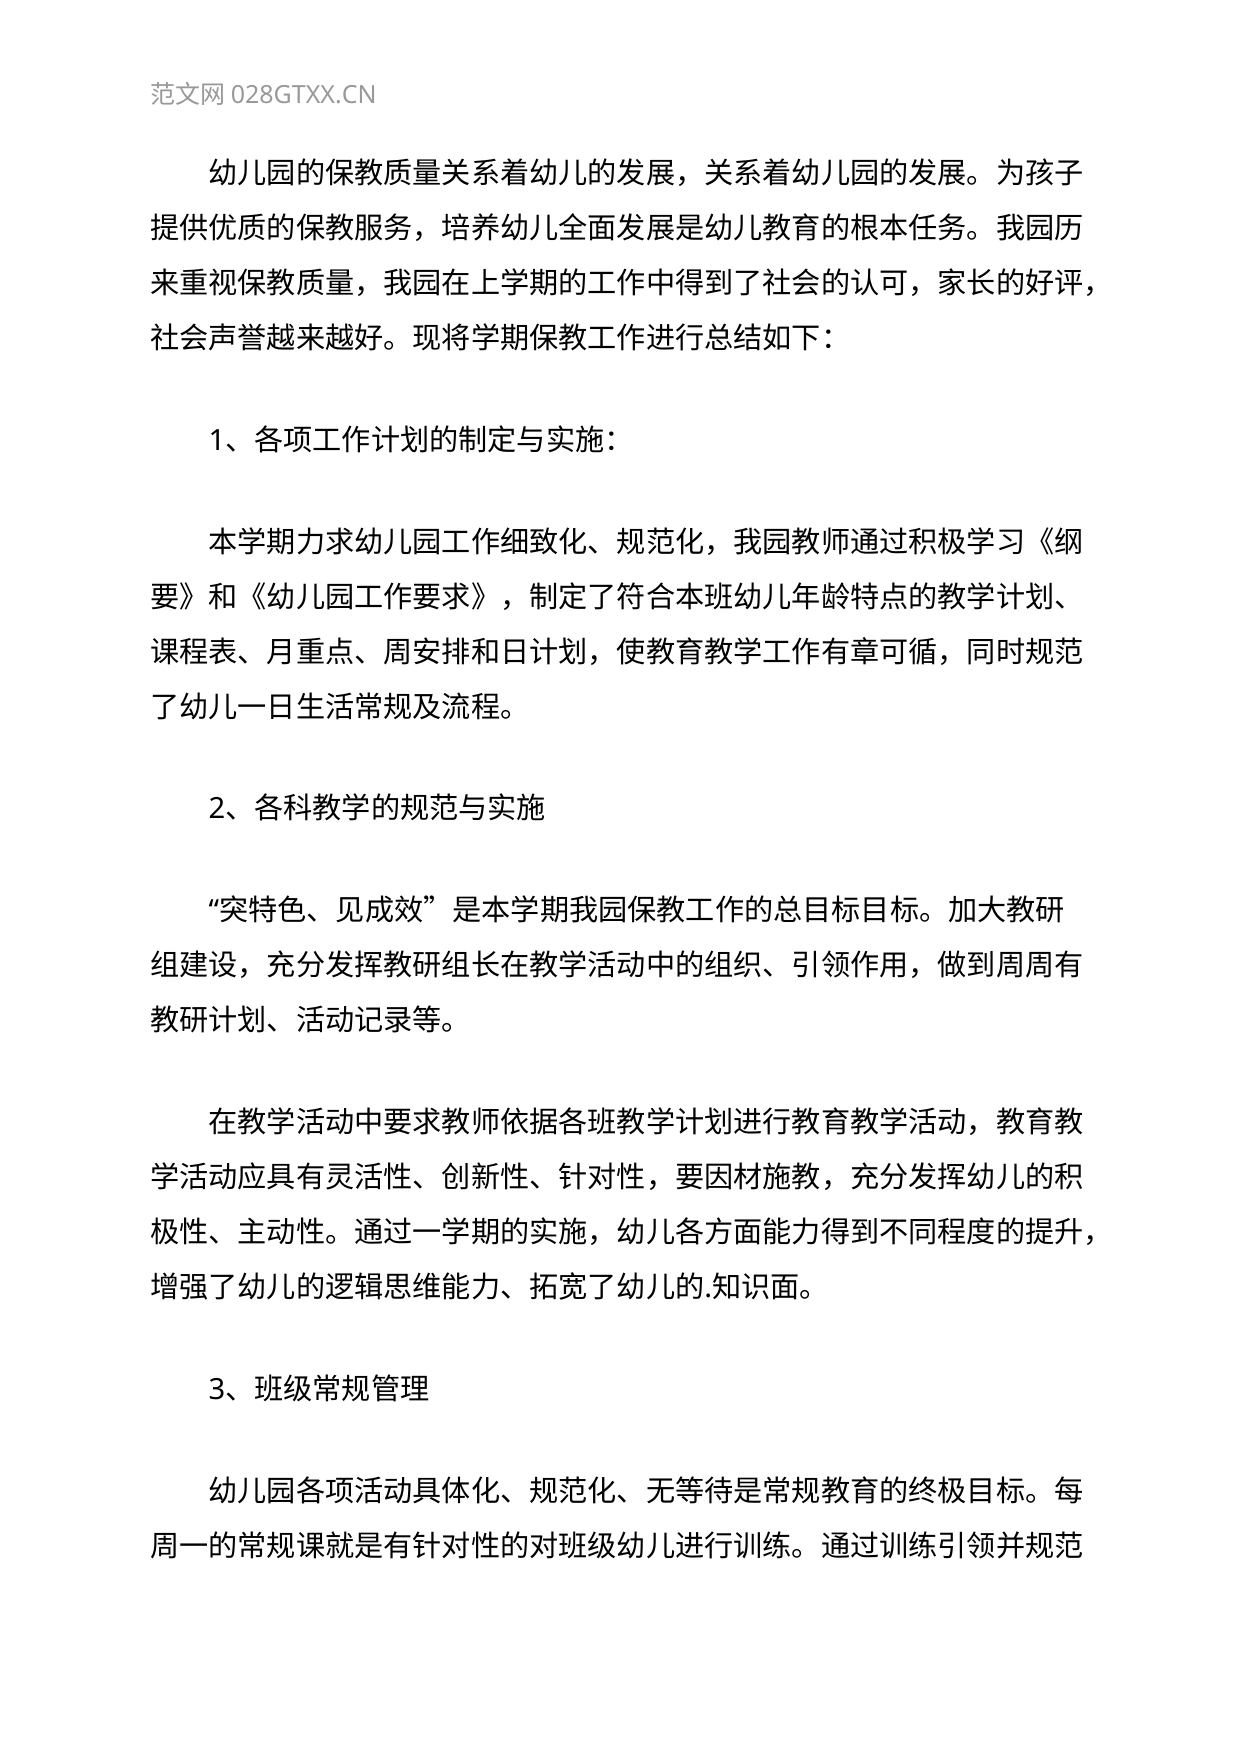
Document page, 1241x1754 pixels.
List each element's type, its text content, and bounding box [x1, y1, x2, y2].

text 幼儿园的保教质量关系着幼儿的发展，关系着幼儿园的发展。为孩子提供优质的保教服务，培养幼儿全面发展是幼儿教育的根本任务。我园历来重视保教质量，我园在上学期的工作中得到了社会的认可，家长的好评，社会声誉越来越好。现将学期保教工作进行总结如下： [150, 150, 1090, 357]
text 2、各科教学的规范与实施 [150, 785, 1090, 827]
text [150, 1467, 1090, 1564]
text 3、班级常规管理 [150, 1365, 1090, 1408]
text 本学期力求幼儿园工作细致化、规范化，我园教师通过积极学习《纲要》和《幼儿园工作要求》，制定了符合本班幼儿年龄特点的教学计划、课程表、月重点、周安排和日计划，使教育教学工作有章可循，同时规范了幼儿一日生活常规及流程。 [150, 518, 1090, 725]
text 在教学活动中要求教师依据各班教学计划进行教育教学活动，教育教学活动应具有灵活性、创新性、针对性，要因材施教，充分发挥幼儿的积极性、主动性。通过一学期的实施，幼儿各方面能力得到不同程度的提升，增强了幼儿的逻辑思维能力、拓宽了幼儿的.知识面。 [150, 1098, 1090, 1306]
text “突特色、见成效”是本学期我园保教工作的总目标目标。加大教研组建设，充分发挥教研组长在教学活动中的组织、引领作用，做到周周有教研计划、活动记录等。 [150, 887, 1090, 1039]
text 1、各项工作计划的制定与实施： [150, 416, 1090, 459]
